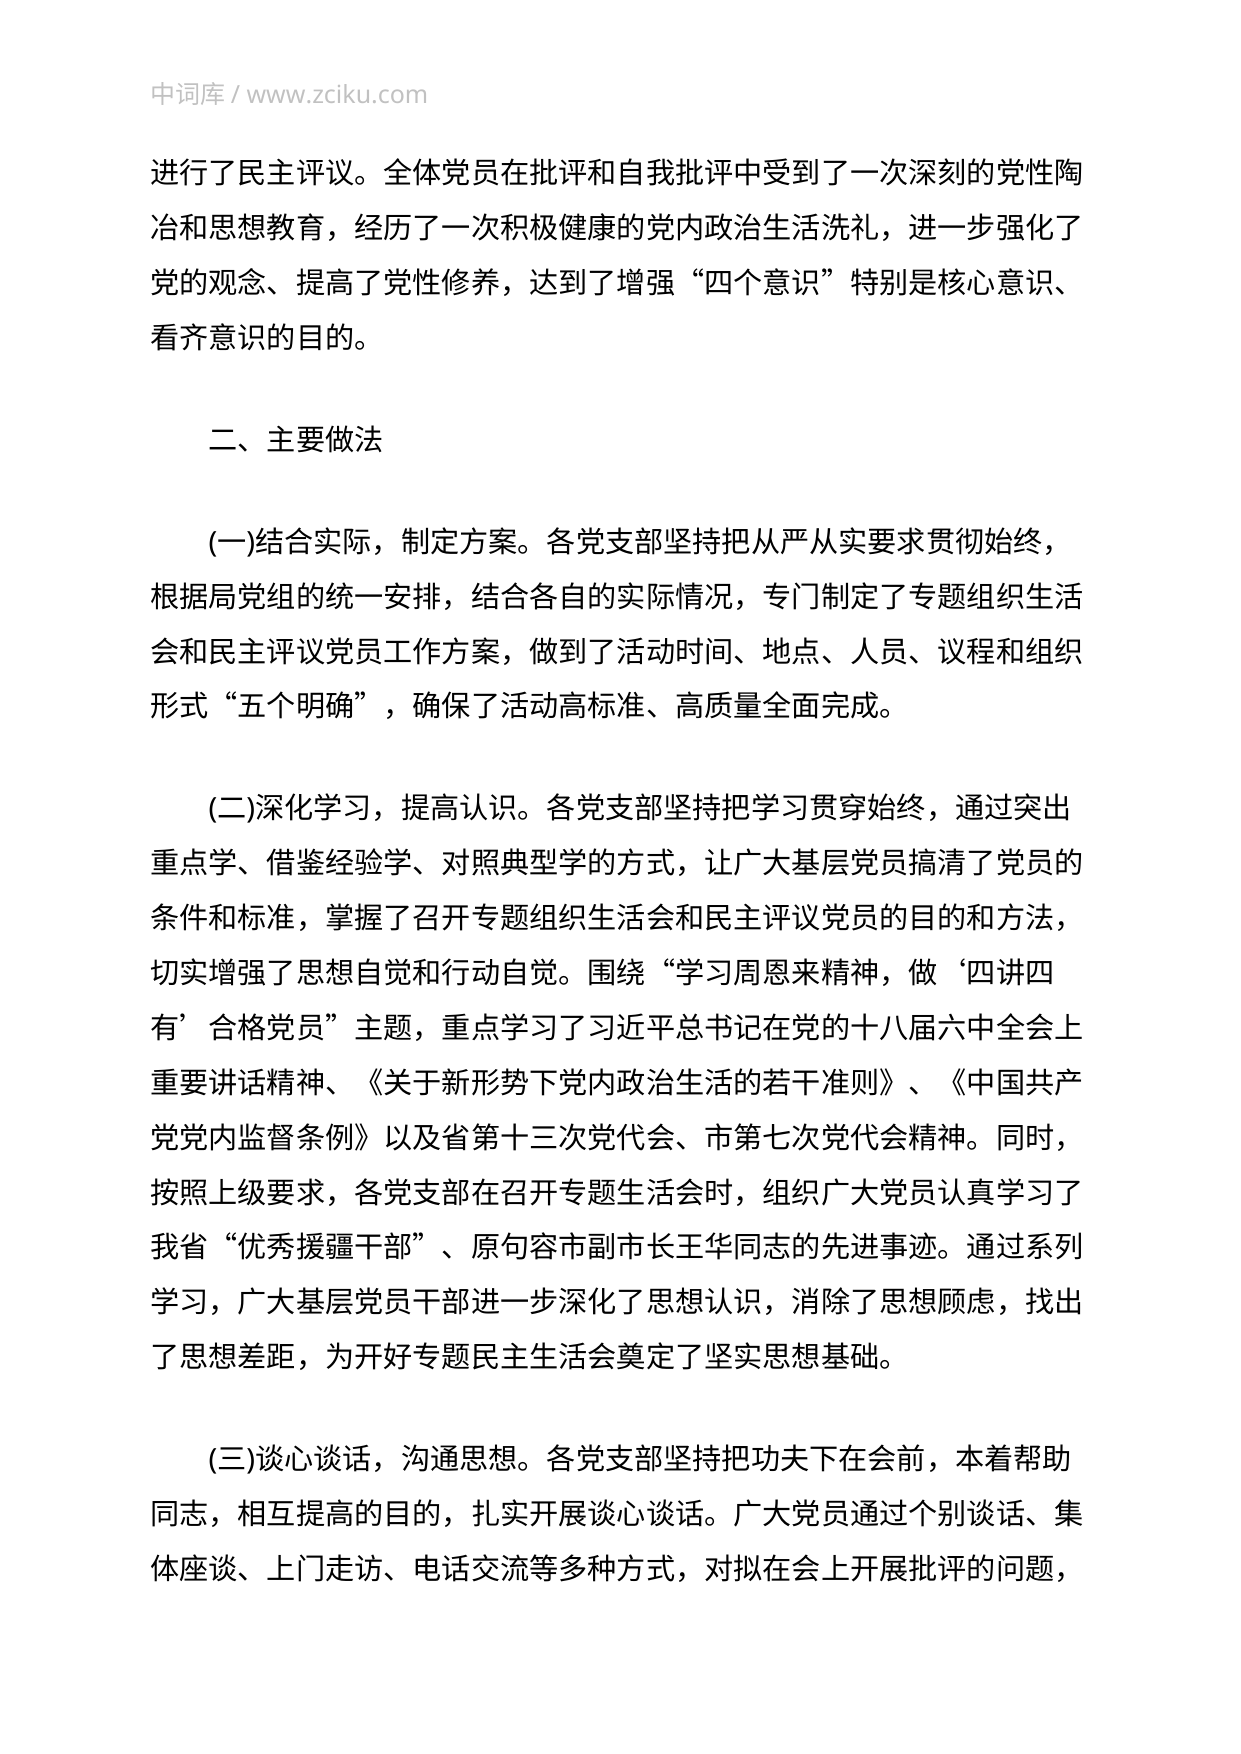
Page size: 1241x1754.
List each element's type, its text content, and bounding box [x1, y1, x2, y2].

text (一)结合实际，制定方案。各党支部坚持把从严从实要求贯彻始终，根据局党组的统一安排，结合各自的实际情况，专门制定了专题组织生活会和民主评议党员工作方案，做到了活动时间、地点、人员、议程和组织形式“五个明确”，确保了活动高标准、高质量全面完成。 [150, 518, 1090, 725]
text 二、主要做法 [150, 416, 1090, 459]
text (二)深化学习，提高认识。各党支部坚持把学习贯穿始终，通过突出重点学、借鉴经验学、对照典型学的方式，让广大基层党员搞清了党员的条件和标准，掌握了召开专题组织生活会和民主评议党员的目的和方法，切实增强了思想自觉和行动自觉。围绕“学习周恩来精神，做‘四讲四有’合格党员”主题，重点学习了习近平总书记在党的十八届六中全会上重要讲话精神、《关于新形势下党内政治生活的若干准则》、《中国共产党党内监督条例》以及省第十三次党代会、市第七次党代会精神。同时，按照上级要求，各党支部在召开专题生活会时，组织广大党员认真学习了我省“优秀援疆干部”、原句容市副市长王华同志的先进事迹。通过系列学习，广大基层党员干部进一步深化了思想认识，消除了思想顾虑，找出了思想差距，为开好专题民主生活会奠定了坚实思想基础。 [150, 785, 1090, 1376]
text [150, 150, 1090, 357]
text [150, 1436, 1090, 1588]
